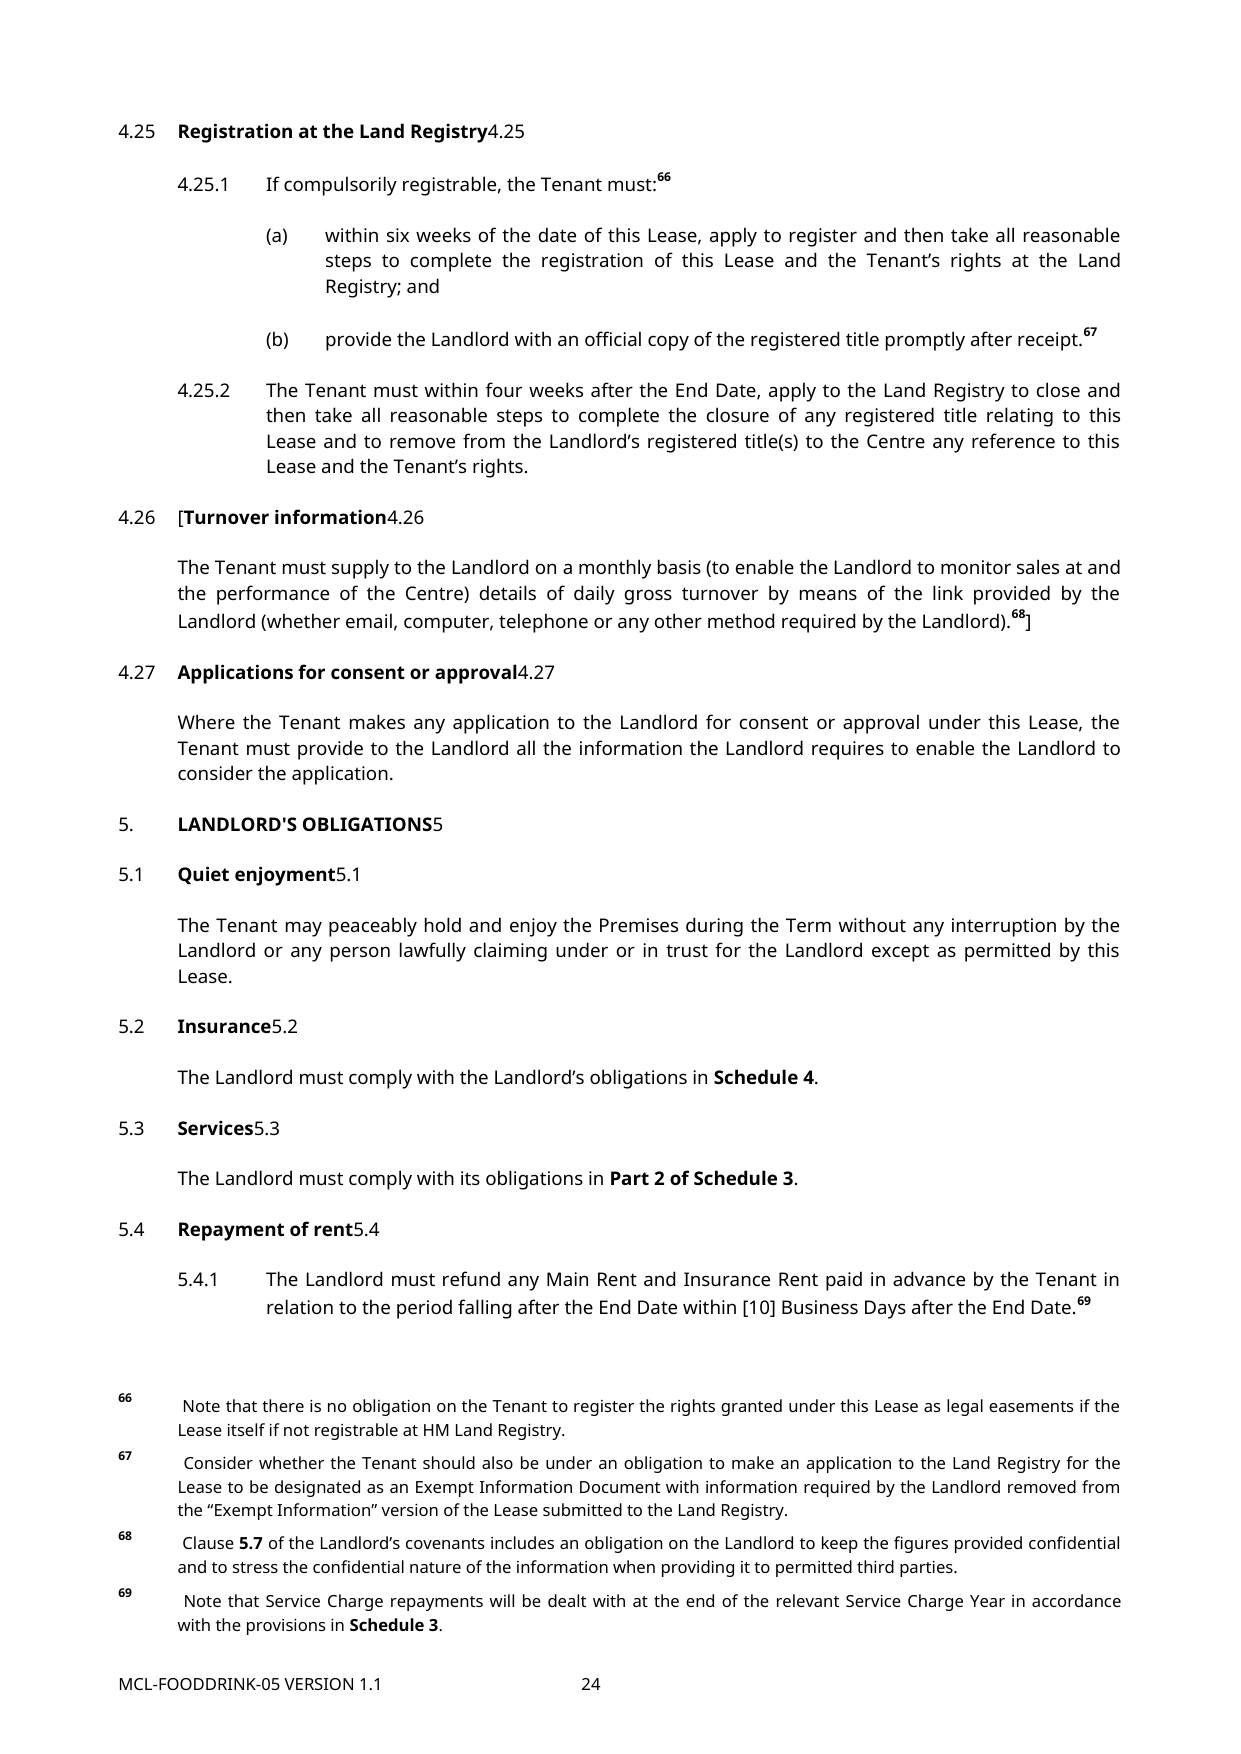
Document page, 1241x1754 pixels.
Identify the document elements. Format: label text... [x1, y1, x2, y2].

text Where the Tenant makes any application to the Landlord for consent or approval under this Lease, the Tenant must provide to the Landlord all the information the Landlord requires to enable the Landlord to consider the application. [177, 710, 1122, 786]
text The Landlord must comply with the Landlord’s obligations in Schedule 4. [177, 1064, 1122, 1090]
text The Tenant must within four weeks after the End Date, apply to the Land Registry to close and then take all reasonable steps to complete the closure of any registered title relating to this Lease and to remove from the Landlord’s registered title(s) to the Centre any reference to this Lease and the Tenant’s rights. [177, 377, 1122, 479]
text The Tenant must supply to the Landlord on a monthly basis (to enable the Landlord to monitor sales at and the performance of the Centre) details of daily gross turnover by means of the link provided by the Landlord (whether email, computer, telephone or any other method required by the Landlord).] [177, 555, 1122, 634]
text The Tenant may peaceably hold and enjoy the Premises during the Term without any interruption by the Landlord or any person lawfully claiming under or in trust for the Landlord except as permitted by this Lease. [177, 912, 1122, 989]
text provide the Landlord with an official copy of the registered title promptly after receipt. [266, 324, 1122, 352]
text If compulsorily registrable, the Tenant must: [177, 169, 1122, 197]
text within six weeks of the date of this Lease, apply to register and then take all reasonable steps to complete the registration of this Lease and the Tenant’s rights at the Land Registry; and [266, 222, 1122, 299]
text The Landlord must comply with its obligations in Part 2 of Schedule 3. [177, 1165, 1122, 1191]
text The Landlord must refund any Main Rent and Insurance Rent paid in advance by the Tenant in relation to the period falling after the End Date within [10] Business Days after the End Date. [177, 1266, 1122, 1320]
